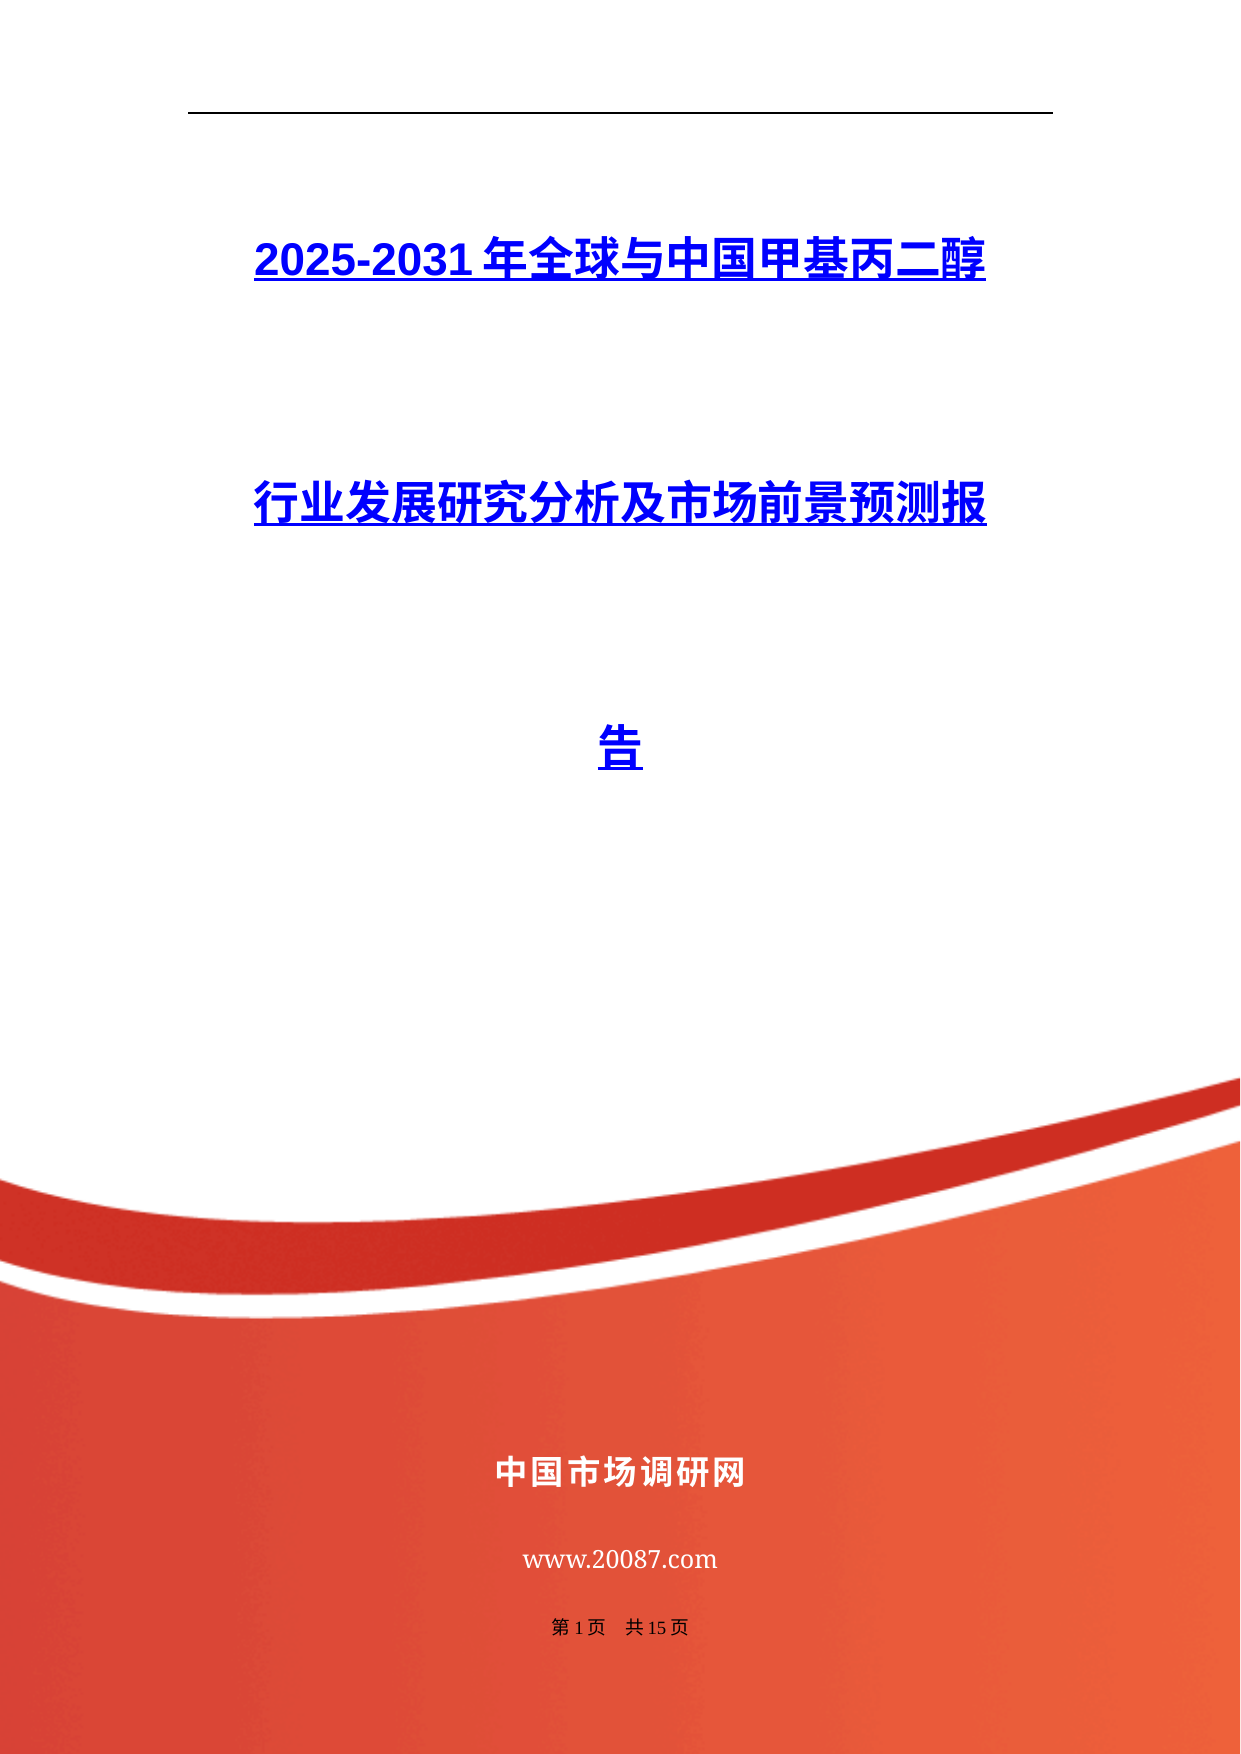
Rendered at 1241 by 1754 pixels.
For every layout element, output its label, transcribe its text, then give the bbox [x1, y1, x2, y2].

table_header 2025-2031年全球与中国甲基丙二醇行业发展研究分析及市场前景预测报告 [188, 207, 1053, 871]
text www.20087.com [187, 1526, 1053, 1591]
subtitle 中国市场调研网 [187, 1437, 1053, 1502]
picture [0, 1006, 1241, 1754]
